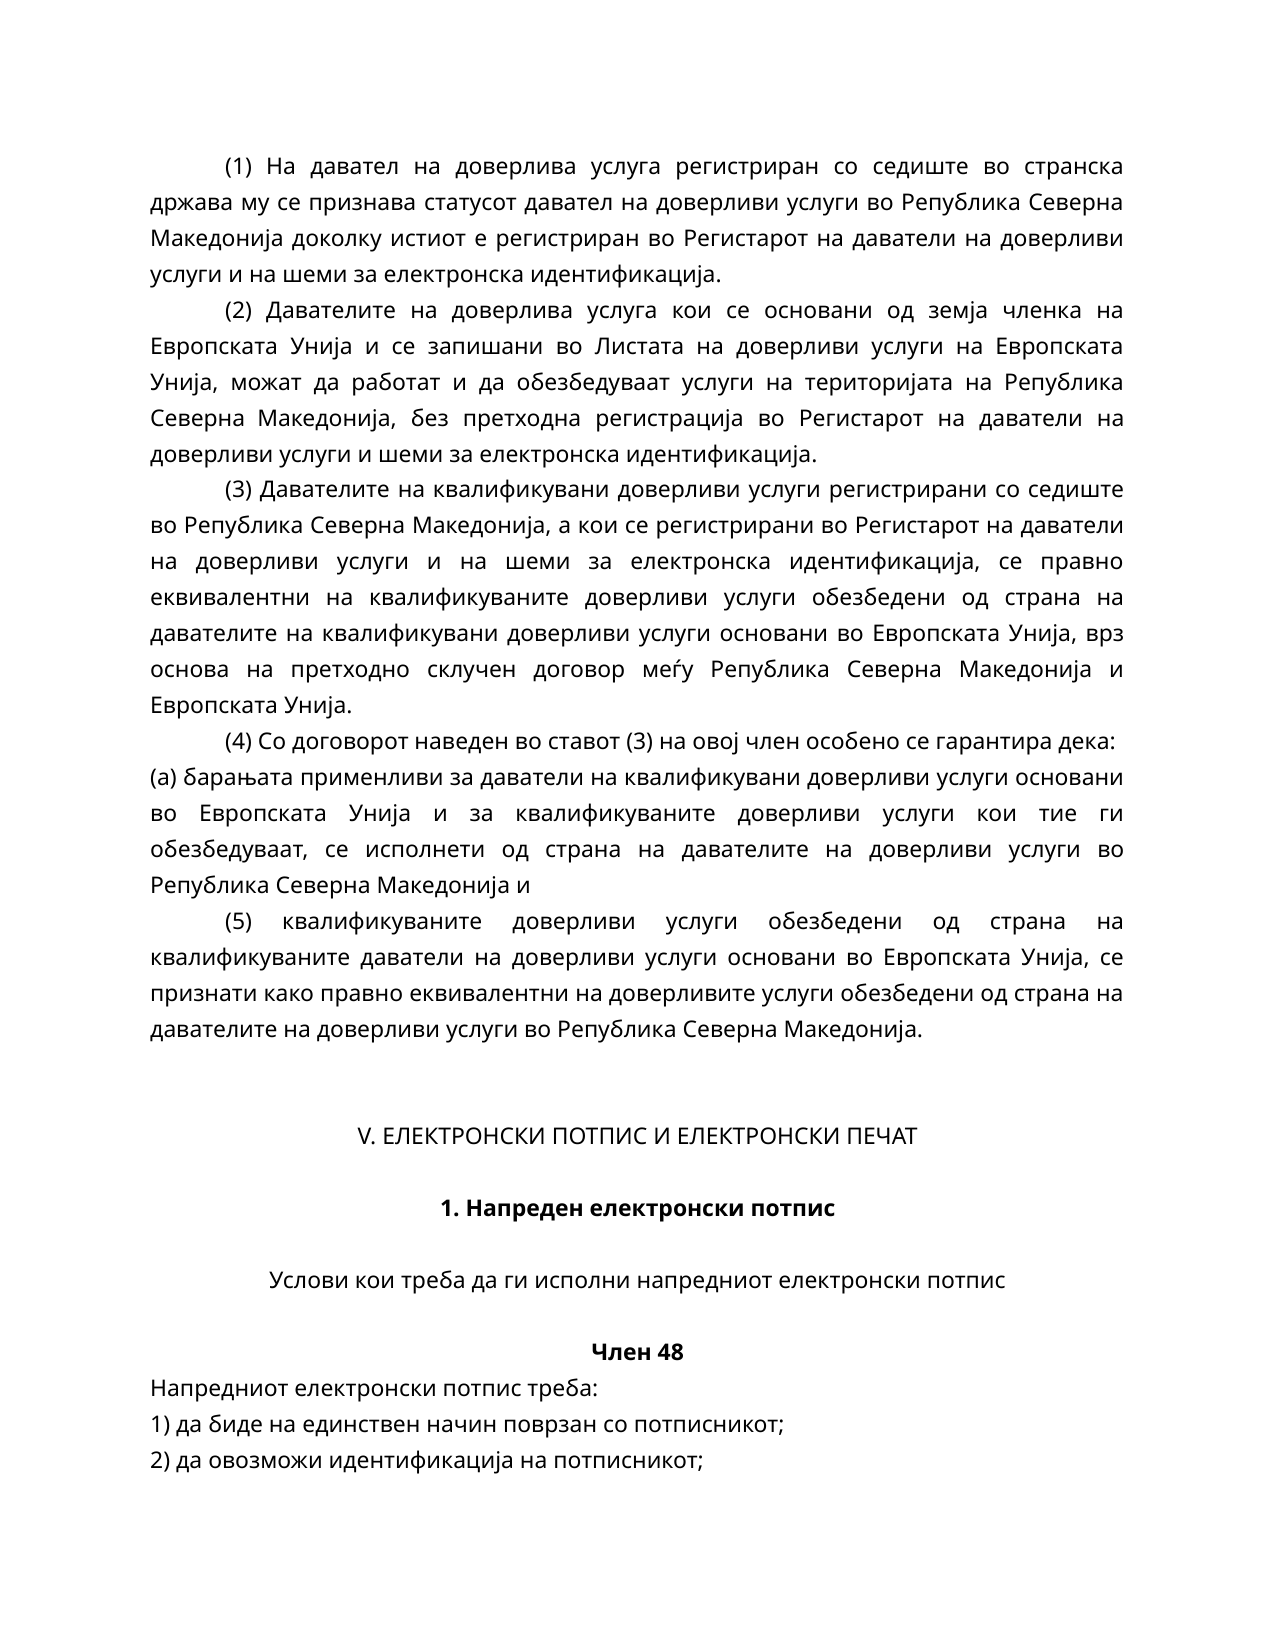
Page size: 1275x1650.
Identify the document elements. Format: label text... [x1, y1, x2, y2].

text 1) да биде на единствен начин поврзан со потписникот; [150, 1408, 1125, 1439]
text (4) Со договорот наведен во ставот (3) на овој член особено се гарантира дека: [150, 725, 1125, 756]
text 1. Напреден електронски потпис [150, 1192, 1125, 1223]
text (5) квалификуваните доверливи услуги обезбедени од страна на квалификуваните даватели на доверливи услуги основани во Европската Унија, се признати како правно еквивалентни на доверливите услуги обезбедени од страна на давателите на доверливи услуги во Република Северна Македонија. [150, 905, 1125, 1044]
text (2) Давателите на доверлива услуга кои се основани од земја членка на Европската Унија и се запишани во Листата на доверливи услуги на Европската Унија, можат да работат и да обезбедуваат услуги на територијата на Република Северна Македонија, без претходна регистрација во Регистарот на даватели на доверливи услуги и шеми за електронска идентификација. [150, 294, 1125, 469]
text Напредниот електронски потпис треба: [150, 1372, 1125, 1403]
text (3) Давателите на квалификувани доверливи услуги регистрирани со седиште во Република Северна Македонија, а кои се регистрирани во Регистарот на даватели на доверливи услуги и на шеми за електронска идентификација, се правно еквивалентни на квалификуваните доверливи услуги обезбедени од страна на давателите на квалификувани доверливи услуги основани во Европската Унија, врз основа на претходно склучен договор меѓу Република Северна Македонија и Европската Унија. [150, 473, 1125, 720]
text Услови кои треба да ги исполни напредниот електронски потпис [150, 1264, 1125, 1295]
text (а) барањата применливи за даватели на квалификувани доверливи услуги основани во Европската Унија и за квалификуваните доверливи услуги кои тие ги обезбедуваат, се исполнети од страна на давателите на доверливи услуги во Република Северна Македонија и [150, 761, 1125, 900]
text 2) да овозможи идентификација на потписникот; [150, 1444, 1125, 1475]
text Член 48 [150, 1336, 1125, 1367]
text V. ЕЛЕКТРОНСКИ ПОТПИС И ЕЛЕКТРОНСКИ ПЕЧАТ [150, 1120, 1125, 1152]
text (1) На давател на доверлива услуга регистриран со седиште во странска држава му се признава статусот давател на доверливи услуги во Република Северна Македонија доколку истиот е регистриран во Регистарот на даватели на доверливи услуги и на шеми за електронска идентификација. [150, 150, 1125, 289]
